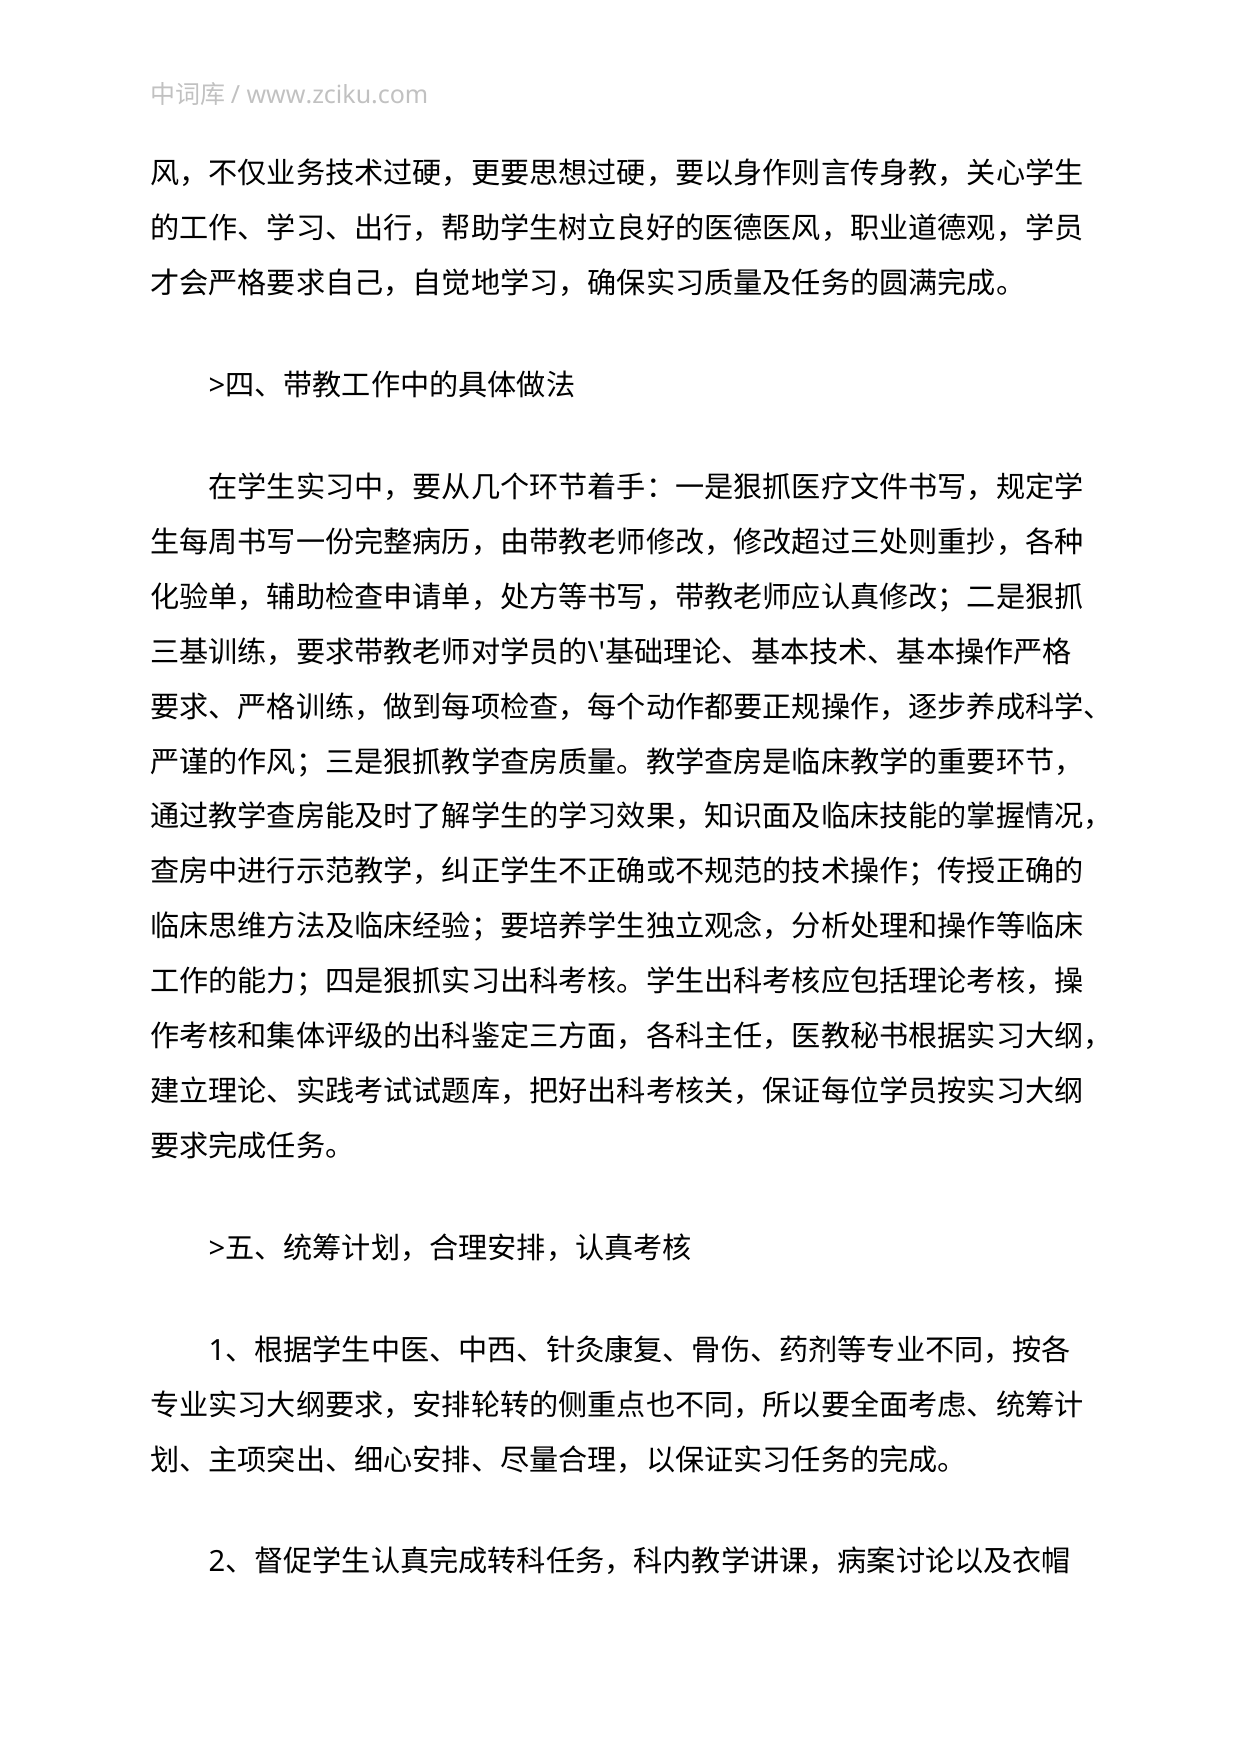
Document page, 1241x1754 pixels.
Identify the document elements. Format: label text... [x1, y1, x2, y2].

text 在学生实习中，要从几个环节着手：一是狠抓医疗文件书写，规定学生每周书写一份完整病历，由带教老师修改，修改超过三处则重抄，各种化验单，辅助检查申请单，处方等书写，带教老师应认真修改；二是狠抓三基训练，要求带教老师对学员的\'基础理论、基本技术、基本操作严格要求、严格训练，做到每项检查，每个动作都要正规操作，逐步养成科学、严谨的作风；三是狠抓教学查房质量。教学查房是临床教学的重要环节，通过教学查房能及时了解学生的学习效果，知识面及临床技能的掌握情况，查房中进行示范教学，纠正学生不正确或不规范的技术操作；传授正确的临床思维方法及临床经验；要培养学生独立观念，分析处理和操作等临床工作的能力；四是狠抓实习出科考核。学生出科考核应包括理论考核，操作考核和集体评级的出科鉴定三方面，各科主任，医教秘书根据实习大纲，建立理论、实践考试试题库，把好出科考核关，保证每位学员按实习大纲要求完成任务。 [150, 463, 1090, 1165]
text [150, 1538, 1090, 1580]
text 1、根据学生中医、中西、针灸康复、骨伤、药剂等专业不同，按各专业实习大纲要求，安排轮转的侧重点也不同，所以要全面考虑、统筹计划、主项突出、细心安排、尽量合理，以保证实习任务的完成。 [150, 1326, 1090, 1478]
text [150, 150, 1090, 302]
text >五、统筹计划，合理安排，认真考核 [150, 1224, 1090, 1267]
text >四、带教工作中的具体做法 [150, 362, 1090, 404]
